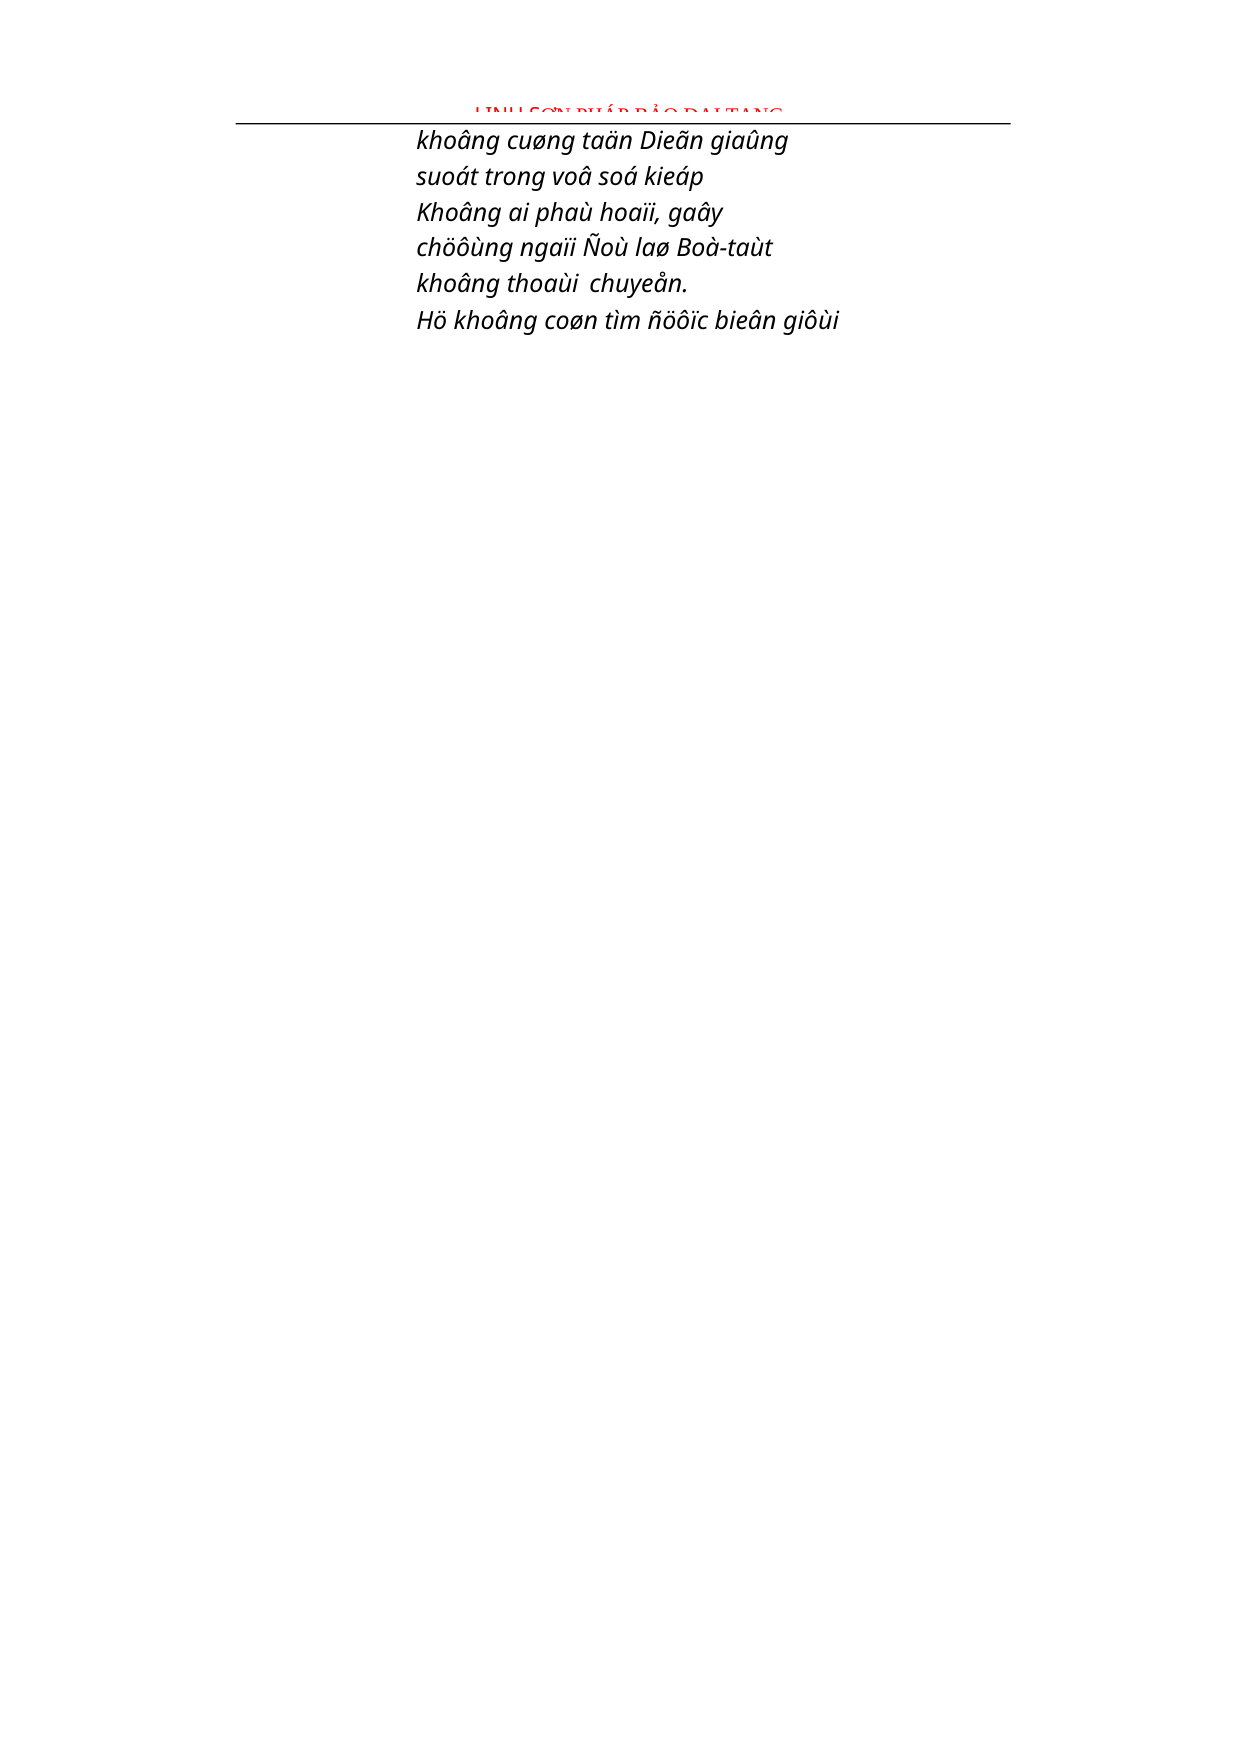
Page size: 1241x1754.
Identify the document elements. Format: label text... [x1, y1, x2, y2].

text Hö khoâng coøn tìm ñöôïc bieân giôùi [416, 302, 1065, 336]
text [416, 123, 794, 300]
